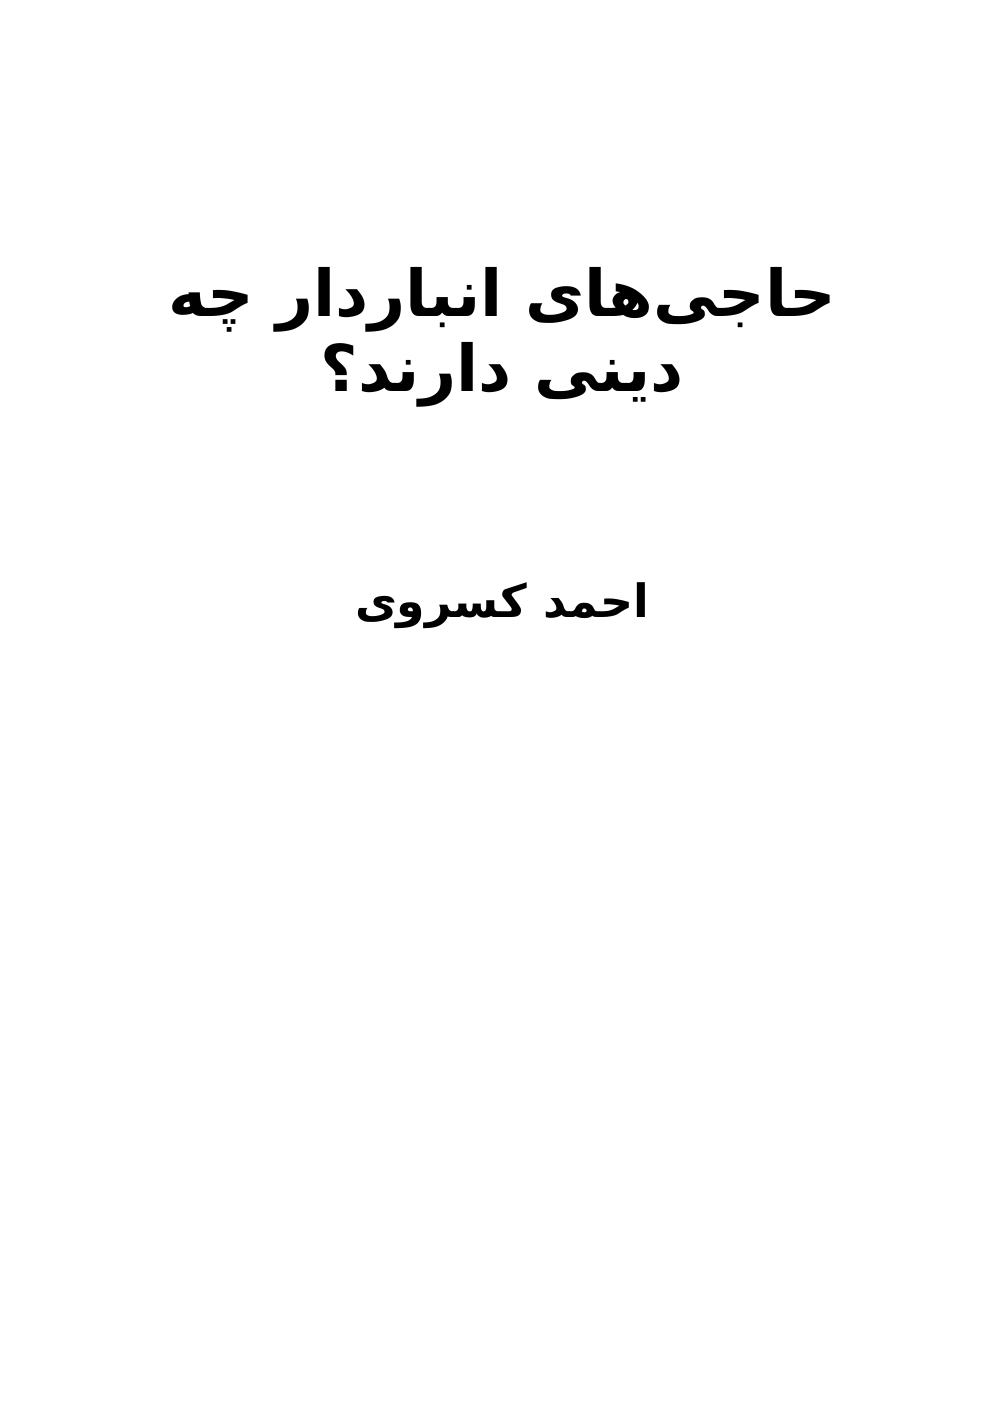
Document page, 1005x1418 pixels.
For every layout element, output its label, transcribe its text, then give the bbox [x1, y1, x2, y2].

text حاجی‌های انباردار چه دینی دارند؟ [112, 256, 892, 407]
text احمد کسروی [112, 574, 892, 628]
